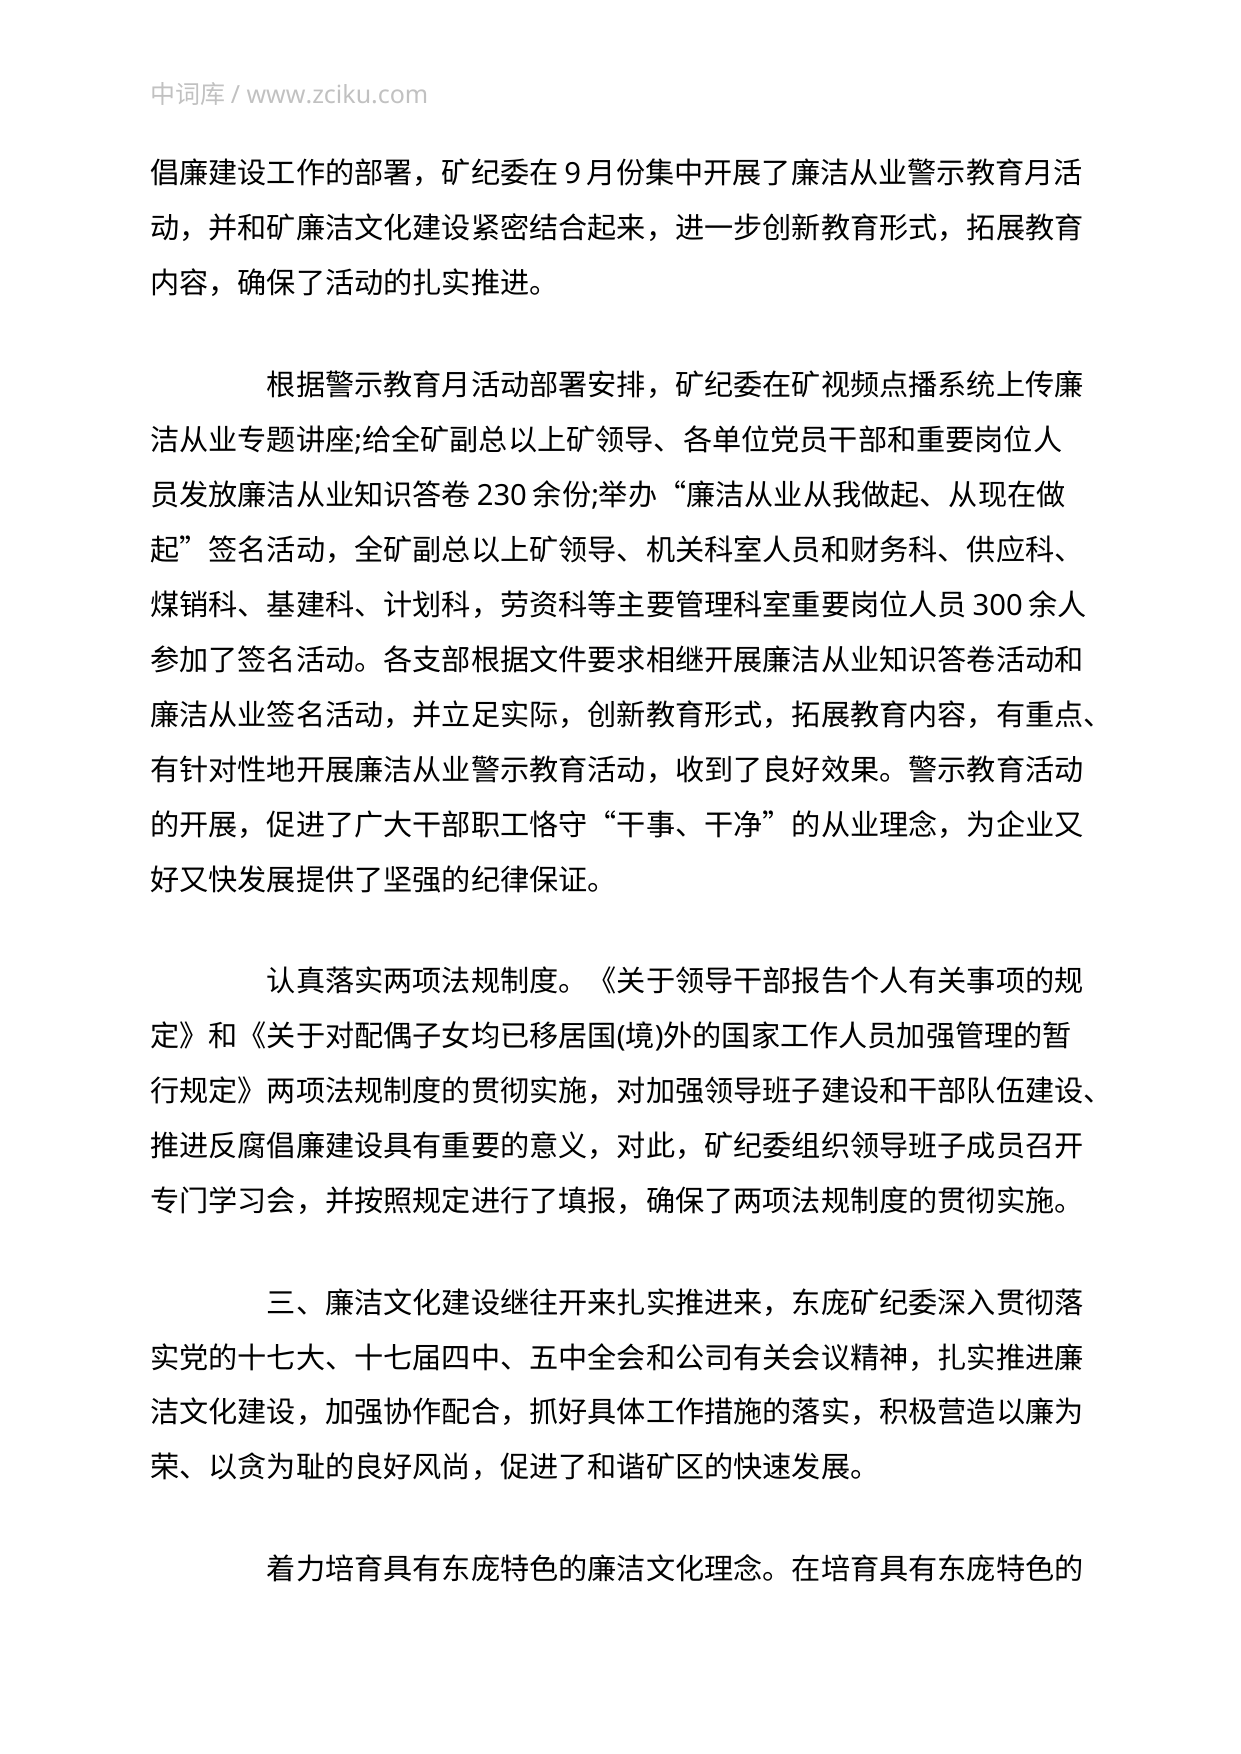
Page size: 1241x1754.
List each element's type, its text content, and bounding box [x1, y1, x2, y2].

text 认真落实两项法规制度。《关于领导干部报告个人有关事项的规定》和《关于对配偶子女均已移居国(境)外的国家工作人员加强管理的暂行规定》两项法规制度的贯彻实施，对加强领导班子建设和干部队伍建设、推进反腐倡廉建设具有重要的意义，对此，矿纪委组织领导班子成员召开专门学习会，并按照规定进行了填报，确保了两项法规制度的贯彻实施。 [150, 958, 1090, 1220]
text 三、廉洁文化建设继往开来扎实推进来，东庞矿纪委深入贯彻落实党的十七大、十七届四中、五中全会和公司有关会议精神，扎实推进廉洁文化建设，加强协作配合，抓好具体工作措施的落实，积极营造以廉为荣、以贪为耻的良好风尚，促进了和谐矿区的快速发展。 [150, 1279, 1090, 1486]
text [150, 1546, 1090, 1588]
text 根据警示教育月活动部署安排，矿纪委在矿视频点播系统上传廉洁从业专题讲座;给全矿副总以上矿领导、各单位党员干部和重要岗位人员发放廉洁从业知识答卷230余份;举办“廉洁从业从我做起、从现在做起”签名活动，全矿副总以上矿领导、机关科室人员和财务科、供应科、煤销科、基建科、计划科，劳资科等主要管理科室重要岗位人员300余人参加了签名活动。各支部根据文件要求相继开展廉洁从业知识答卷活动和廉洁从业签名活动，并立足实际，创新教育形式，拓展教育内容，有重点、有针对性地开展廉洁从业警示教育活动，收到了良好效果。警示教育活动的开展，促进了广大干部职工恪守“干事、干净”的从业理念，为企业又好又快发展提供了坚强的纪律保证。 [150, 362, 1090, 898]
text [150, 150, 1090, 302]
